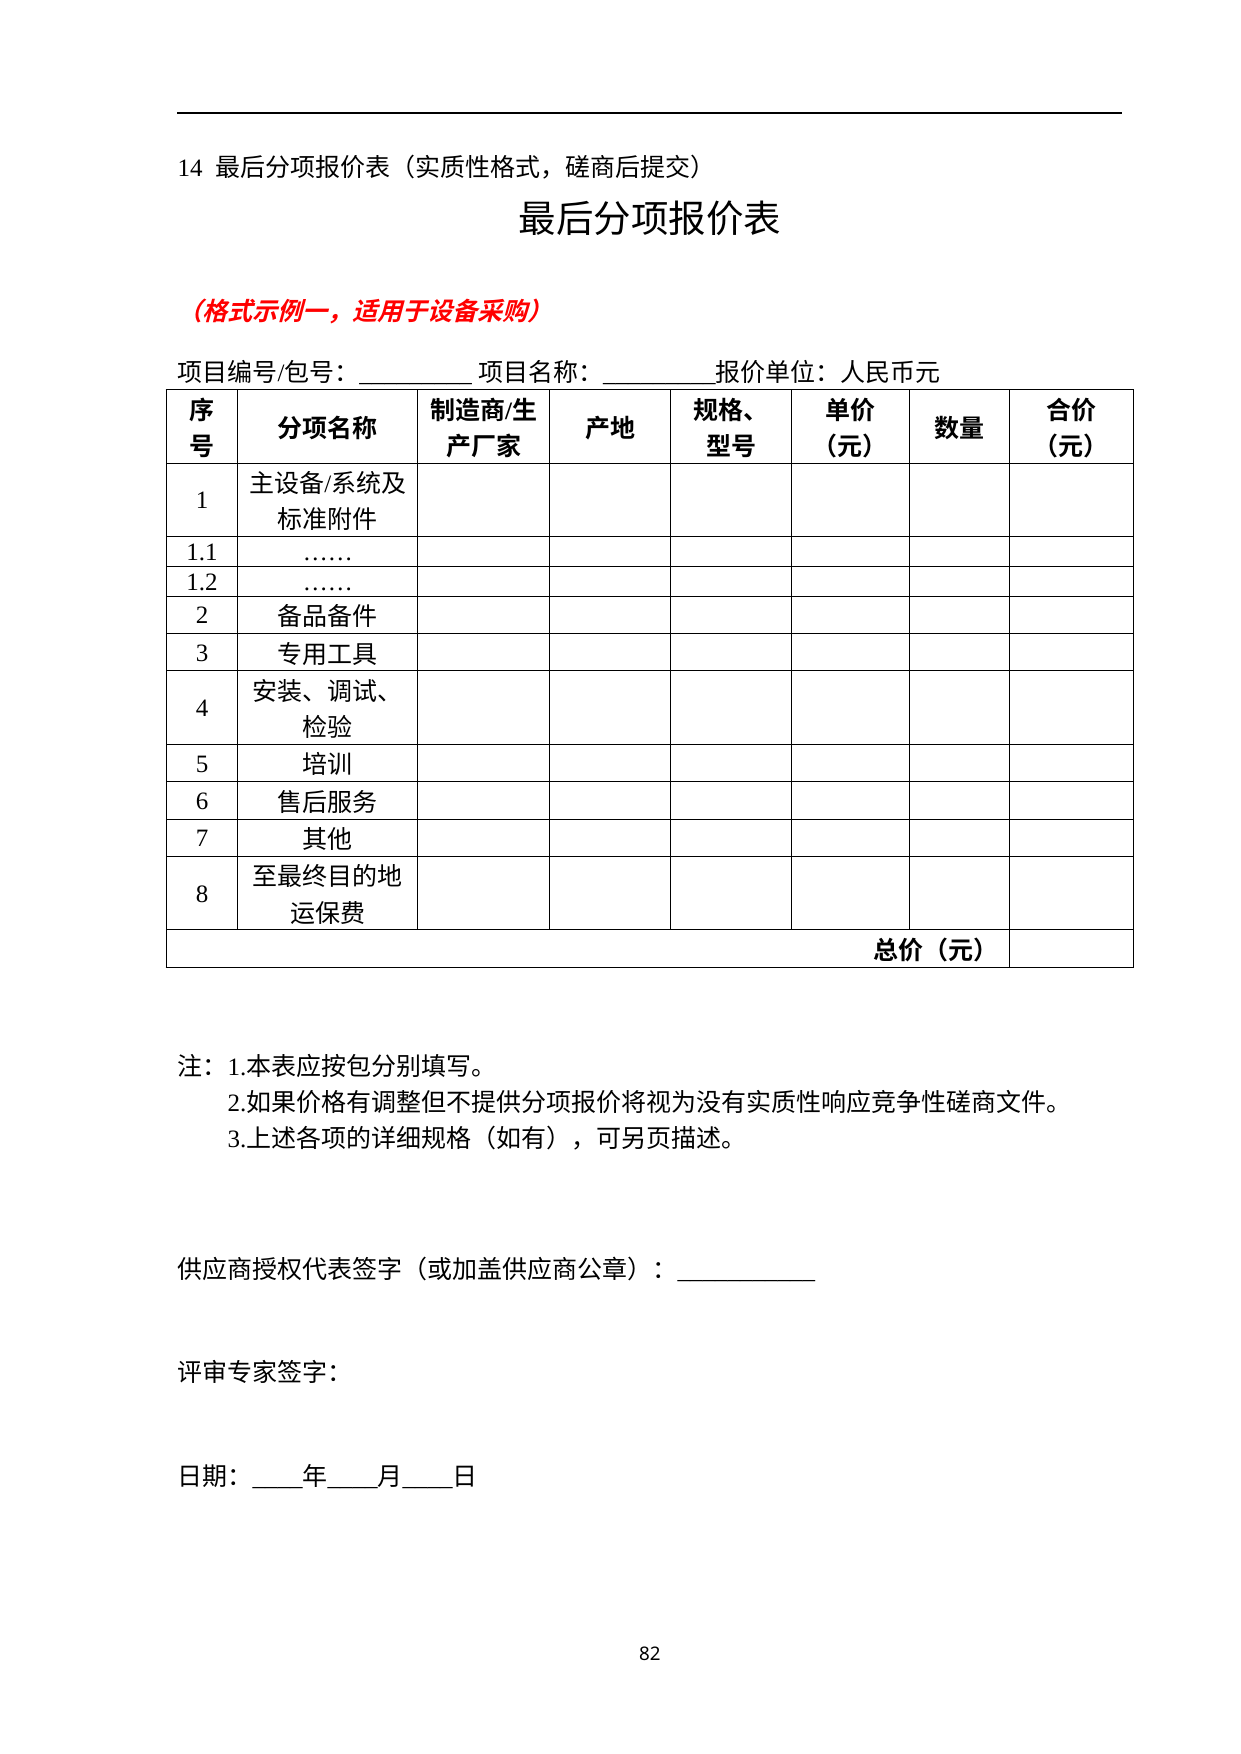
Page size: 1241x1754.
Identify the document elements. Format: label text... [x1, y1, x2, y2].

table_cell …… [238, 537, 417, 566]
table_cell [792, 820, 909, 856]
table_cell [671, 567, 791, 596]
table_cell [1010, 634, 1133, 670]
table_cell [910, 745, 1009, 781]
table_cell 1.1 [167, 537, 237, 566]
table_cell 1.2 [167, 567, 237, 596]
table_cell 3 [167, 634, 237, 670]
table_cell [418, 820, 549, 856]
text 最后分项报价表 [177, 202, 1122, 239]
table_cell [1010, 597, 1133, 633]
table_cell [792, 464, 909, 536]
table_cell [1010, 930, 1133, 967]
table_cell [910, 820, 1009, 856]
table_cell [1010, 857, 1133, 929]
table_cell [910, 782, 1009, 818]
table_cell 5 [167, 745, 237, 781]
table_cell [550, 820, 670, 856]
table_cell [671, 857, 791, 929]
table_cell 安装、调试、检验 [238, 671, 417, 744]
table_cell [671, 820, 791, 856]
table_cell 专用工具 [238, 634, 417, 670]
table_cell [418, 857, 549, 929]
table_header 产地 [550, 390, 670, 463]
table_cell 8 [167, 857, 237, 929]
table_cell [1010, 820, 1133, 856]
table_cell [671, 745, 791, 781]
table_cell [550, 782, 670, 818]
table_cell [792, 782, 909, 818]
table_cell [910, 671, 1009, 744]
table_cell [1010, 782, 1133, 818]
table_cell [910, 597, 1009, 633]
table_header 分项名称 [238, 390, 417, 463]
table_cell 4 [167, 671, 237, 744]
table_cell [550, 745, 670, 781]
table_cell 2 [167, 597, 237, 633]
table_cell [792, 745, 909, 781]
table_cell [418, 597, 549, 633]
table_cell [671, 782, 791, 818]
text 2.如果价格有调整但不提供分项报价将视为没有实质性响应竞争性磋商文件。 [177, 1083, 1122, 1119]
table_cell [792, 567, 909, 596]
table_cell 6 [167, 782, 237, 818]
table_cell [671, 597, 791, 633]
table_cell [550, 597, 670, 633]
table_cell 备品备件 [238, 597, 417, 633]
table_header 序号 [167, 390, 237, 463]
table_cell …… [238, 567, 417, 596]
table_cell [550, 671, 670, 744]
table_cell 1 [167, 464, 237, 536]
table_cell 售后服务 [238, 782, 417, 818]
table_cell [418, 745, 549, 781]
text 评审专家签字： [177, 1352, 1122, 1389]
table_cell [792, 671, 909, 744]
text 3.上述各项的详细规格（如有），可另页描述。 [177, 1119, 1122, 1155]
table_cell [910, 567, 1009, 596]
text （格式示例一，适用于设备采购） [177, 292, 1122, 328]
table_cell 其他 [238, 820, 417, 856]
table_cell [792, 634, 909, 670]
table_cell [910, 537, 1009, 566]
table_cell [671, 634, 791, 670]
table_cell [550, 857, 670, 929]
table_cell [418, 782, 549, 818]
table_cell [1010, 671, 1133, 744]
table_cell 7 [167, 820, 237, 856]
table_cell [792, 857, 909, 929]
table_cell 培训 [238, 745, 417, 781]
text 14 最后分项报价表（实质性格式，磋商后提交） [177, 148, 1122, 184]
text 供应商授权代表签字（或加盖供应商公章）：___________ [177, 1249, 1122, 1286]
table_header 制造商/生产厂家 [418, 390, 549, 463]
table_cell [1010, 464, 1133, 536]
table_cell [671, 671, 791, 744]
table_cell [671, 537, 791, 566]
table_cell [550, 567, 670, 596]
table_header 单价（元） [792, 390, 909, 463]
table_cell [418, 464, 549, 536]
table_cell [1010, 745, 1133, 781]
table_header 规格、型号 [671, 390, 791, 463]
text 日期：____年____月____日 [177, 1457, 1122, 1493]
table_cell [792, 597, 909, 633]
table_cell [418, 567, 549, 596]
table_cell [550, 537, 670, 566]
table_cell [1010, 537, 1133, 566]
table_cell [792, 537, 909, 566]
table_cell [910, 634, 1009, 670]
table_cell [1010, 567, 1133, 596]
table_cell [418, 537, 549, 566]
table_cell [671, 464, 791, 536]
table_cell 主设备/系统及标准附件 [238, 464, 417, 536]
text 注：1.本表应按包分别填写。 [177, 1046, 1122, 1083]
table_header 数量 [910, 390, 1009, 463]
table_cell 至最终目的地运保费 [238, 857, 417, 929]
text 项目编号/包号：_________ 项目名称：_________报价单位：人民币元 [177, 353, 1122, 389]
table_cell [418, 634, 549, 670]
table_cell [550, 634, 670, 670]
table_cell [910, 464, 1009, 536]
table_header 合价（元） [1010, 390, 1133, 463]
table_cell 总价（元） [167, 930, 1009, 967]
table_cell [910, 857, 1009, 929]
table_cell [418, 671, 549, 744]
table_cell [550, 464, 670, 536]
